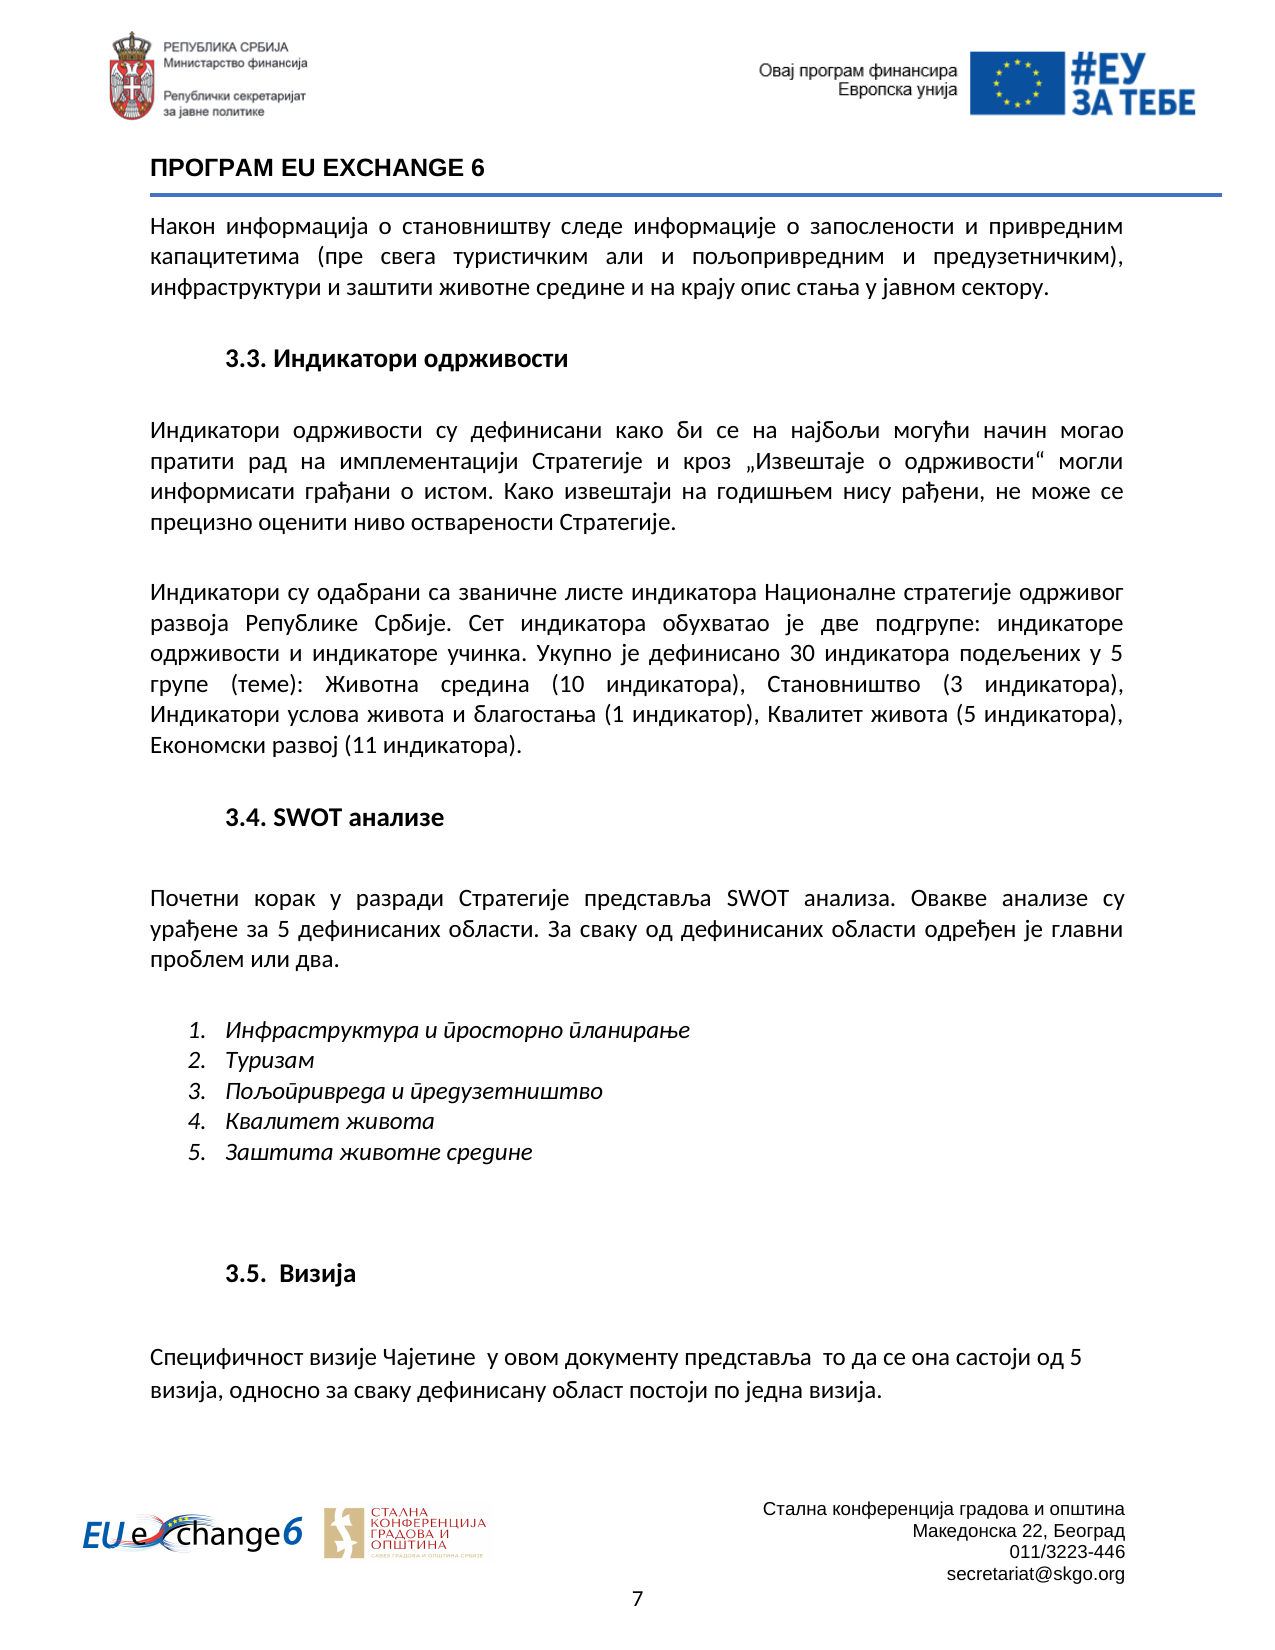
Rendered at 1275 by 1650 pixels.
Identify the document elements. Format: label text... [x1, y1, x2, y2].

list Пољопривреда и предузетништво [187, 1075, 1125, 1105]
subtitle 3.5. Визија [225, 1256, 1125, 1289]
list Квалитет живота [187, 1105, 1125, 1136]
subtitle 3.3. Индикатори одрживости [225, 341, 1125, 374]
text Након информација о становништву следе информације о запослености и привредним капацитетима (пре свега туристичким али и пољопривредним и предузетничким), инфраструктури и заштити животне средине и на крају опис стања у јавном сектору. [150, 210, 1125, 301]
picture [103, 30, 312, 126]
text Индикатори одрживости су дефинисани како би се на најбољи могући начин могао пратити рад на имплементацији Стратегије и кроз „Извештаје о одрживости“ могли информисати грађани о истом. Како извештаји на годишњем нису рађени, не може се прецизно оценити ниво остварености Стратегије. [150, 414, 1125, 537]
list Туризам [187, 1044, 1125, 1075]
list Инфраструктура и просторно планирање [187, 1014, 1125, 1044]
subtitle 3.4. SWOT анализе [225, 800, 1125, 833]
picture [750, 40, 1208, 120]
text Специфичност визије Чајетине у овом документу представља то да се она састоји од 5 визија, односно за сваку дефинисану област постоји по једна визија. [150, 1341, 1125, 1404]
text Индикатори су одабрани са званичне листе индикатора Националне стратегије одрживог развоја Републике Србије. Сет индикатора обухватао је две подгрупе: индикаторе одрживости и индикаторе учинка. Укупно је дефинисано 30 индикатора подељених у 5 групе (теме): Животна средина (10 индикатора), Становништво (3 индикатора), Индикатори услова живота и благостања (1 индикатор), Квалитет живота (5 индикатора), Економски развој (11 индикатора). [150, 577, 1125, 760]
picture [80, 1510, 305, 1556]
picture [319, 1502, 494, 1564]
list Заштита животне средине [187, 1136, 1125, 1166]
text Почетни корак у разради Стратегије представља SWOT анализа. Овакве анализе су урађене за 5 дефинисаних области. За сваку од дефинисаних области одређен је главни проблем или два. [150, 882, 1125, 974]
